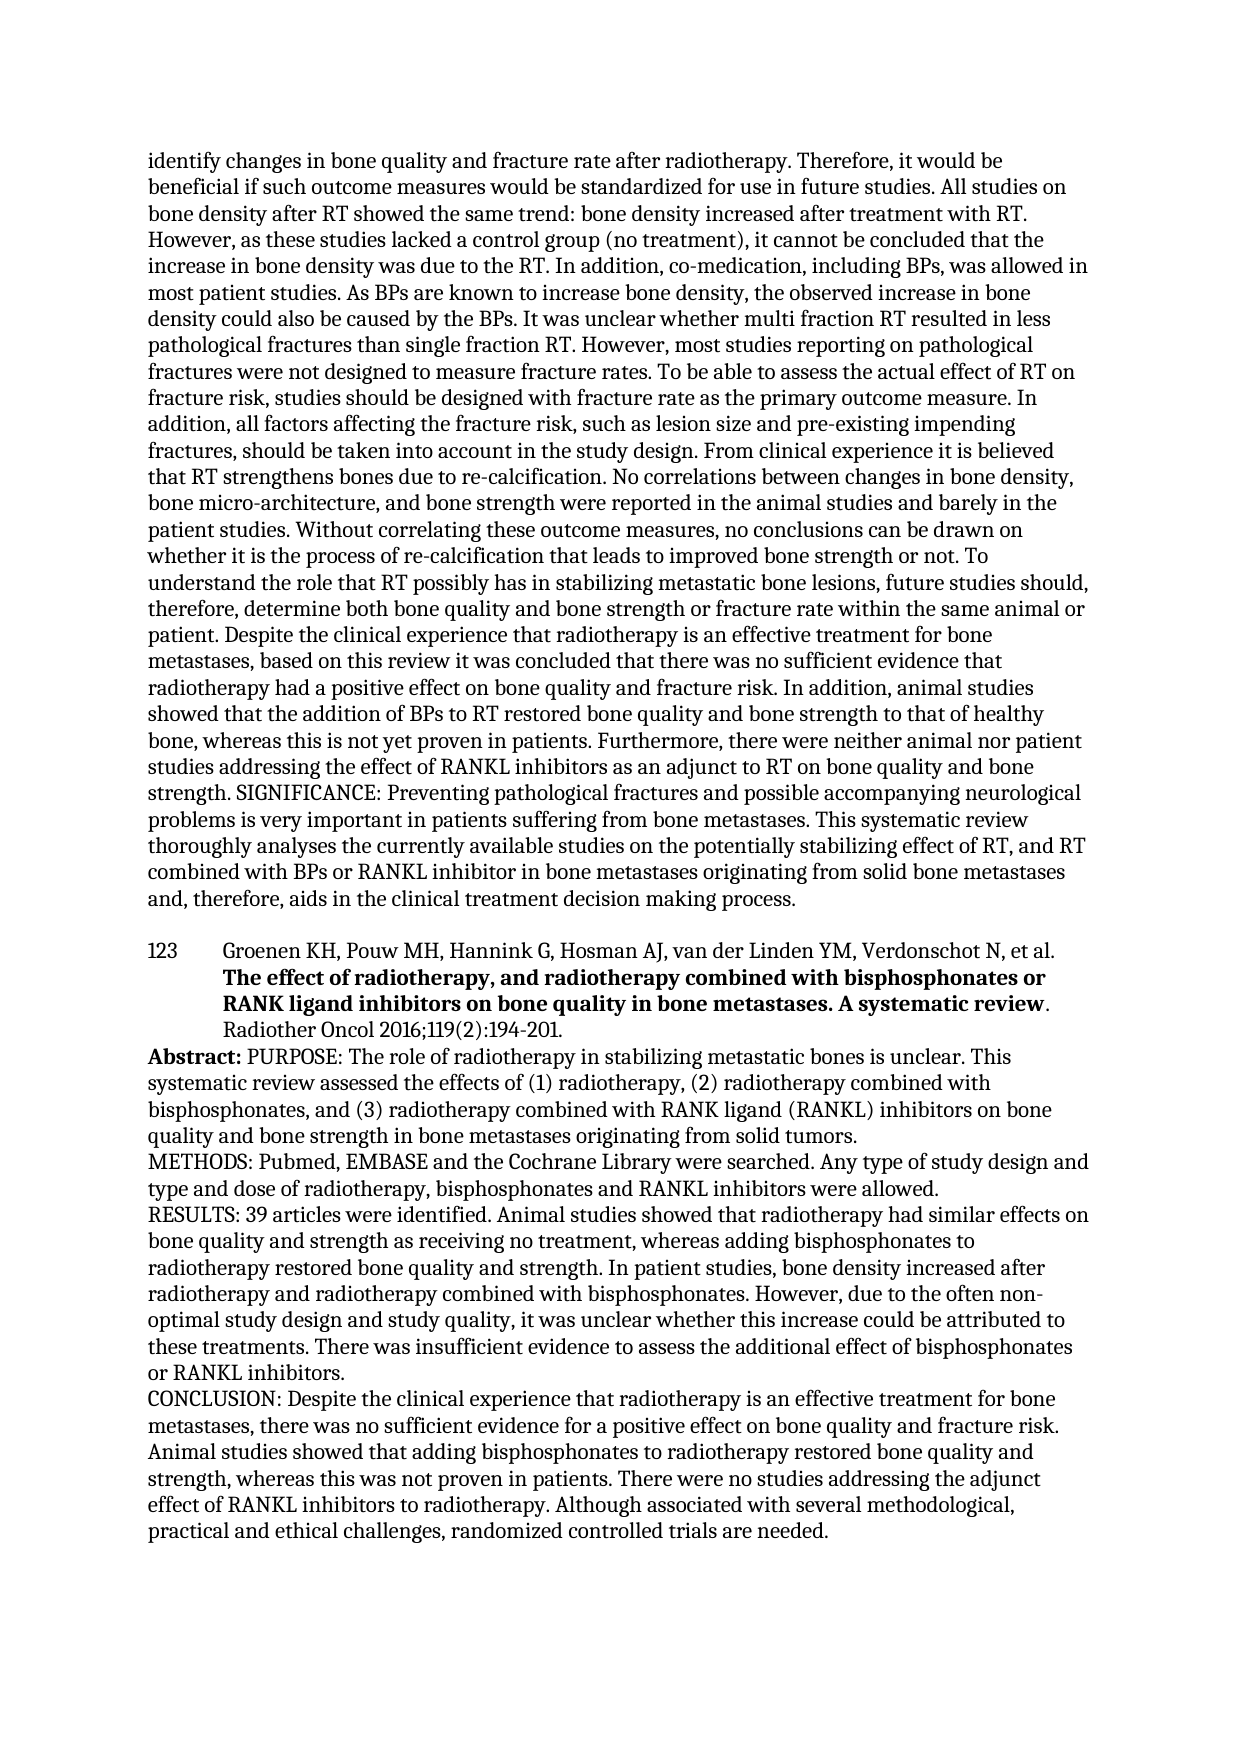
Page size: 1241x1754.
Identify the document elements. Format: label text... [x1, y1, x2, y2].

text CONCLUSION: Despite the clinical experience that radiotherapy is an effective treatment for bone metastases, there was no sufficient evidence for a positive effect on bone quality and fracture risk. Animal studies showed that adding bisphosphonates to radiotherapy restored bone quality and strength, whereas this was not proven in patients. There were no studies addressing the adjunct effect of RANKL inhibitors to radiotherapy. Although associated with several methodological, practical and ethical challenges, randomized controlled trials are needed. [148, 1386, 1093, 1544]
text 123 Groenen KH, Pouw MH, Hannink G, Hosman AJ, van der Linden YM, Verdonschot N, et al. The effect of radiotherapy, and radiotherapy combined with bisphosphonates or RANK ligand inhibitors on bone quality in bone metastases. A systematic review. Radiother Oncol 2016;119(2):194-201. [148, 938, 1093, 1044]
text Abstract: PURPOSE: The role of radiotherapy in stabilizing metastatic bones is unclear. This systematic review assessed the effects of (1) radiotherapy, (2) radiotherapy combined with bisphosphonates, and (3) radiotherapy combined with RANK ligand (RANKL) inhibitors on bone quality and bone strength in bone metastases originating from solid tumors. [148, 1044, 1093, 1149]
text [148, 148, 1093, 912]
text RESULTS: 39 articles were identified. Animal studies showed that radiotherapy had similar effects on bone quality and strength as receiving no treatment, whereas adding bisphosphonates to radiotherapy restored bone quality and strength. In patient studies, bone density increased after radiotherapy and radiotherapy combined with bisphosphonates. However, due to the often non-optimal study design and study quality, it was unclear whether this increase could be attributed to these treatments. There was insufficient evidence to assess the additional effect of bisphosphonates or RANKL inhibitors. [148, 1202, 1093, 1386]
text METHODS: Pubmed, EMBASE and the Cochrane Library were searched. Any type of study design and type and dose of radiotherapy, bisphosphonates and RANKL inhibitors were allowed. [148, 1149, 1093, 1202]
